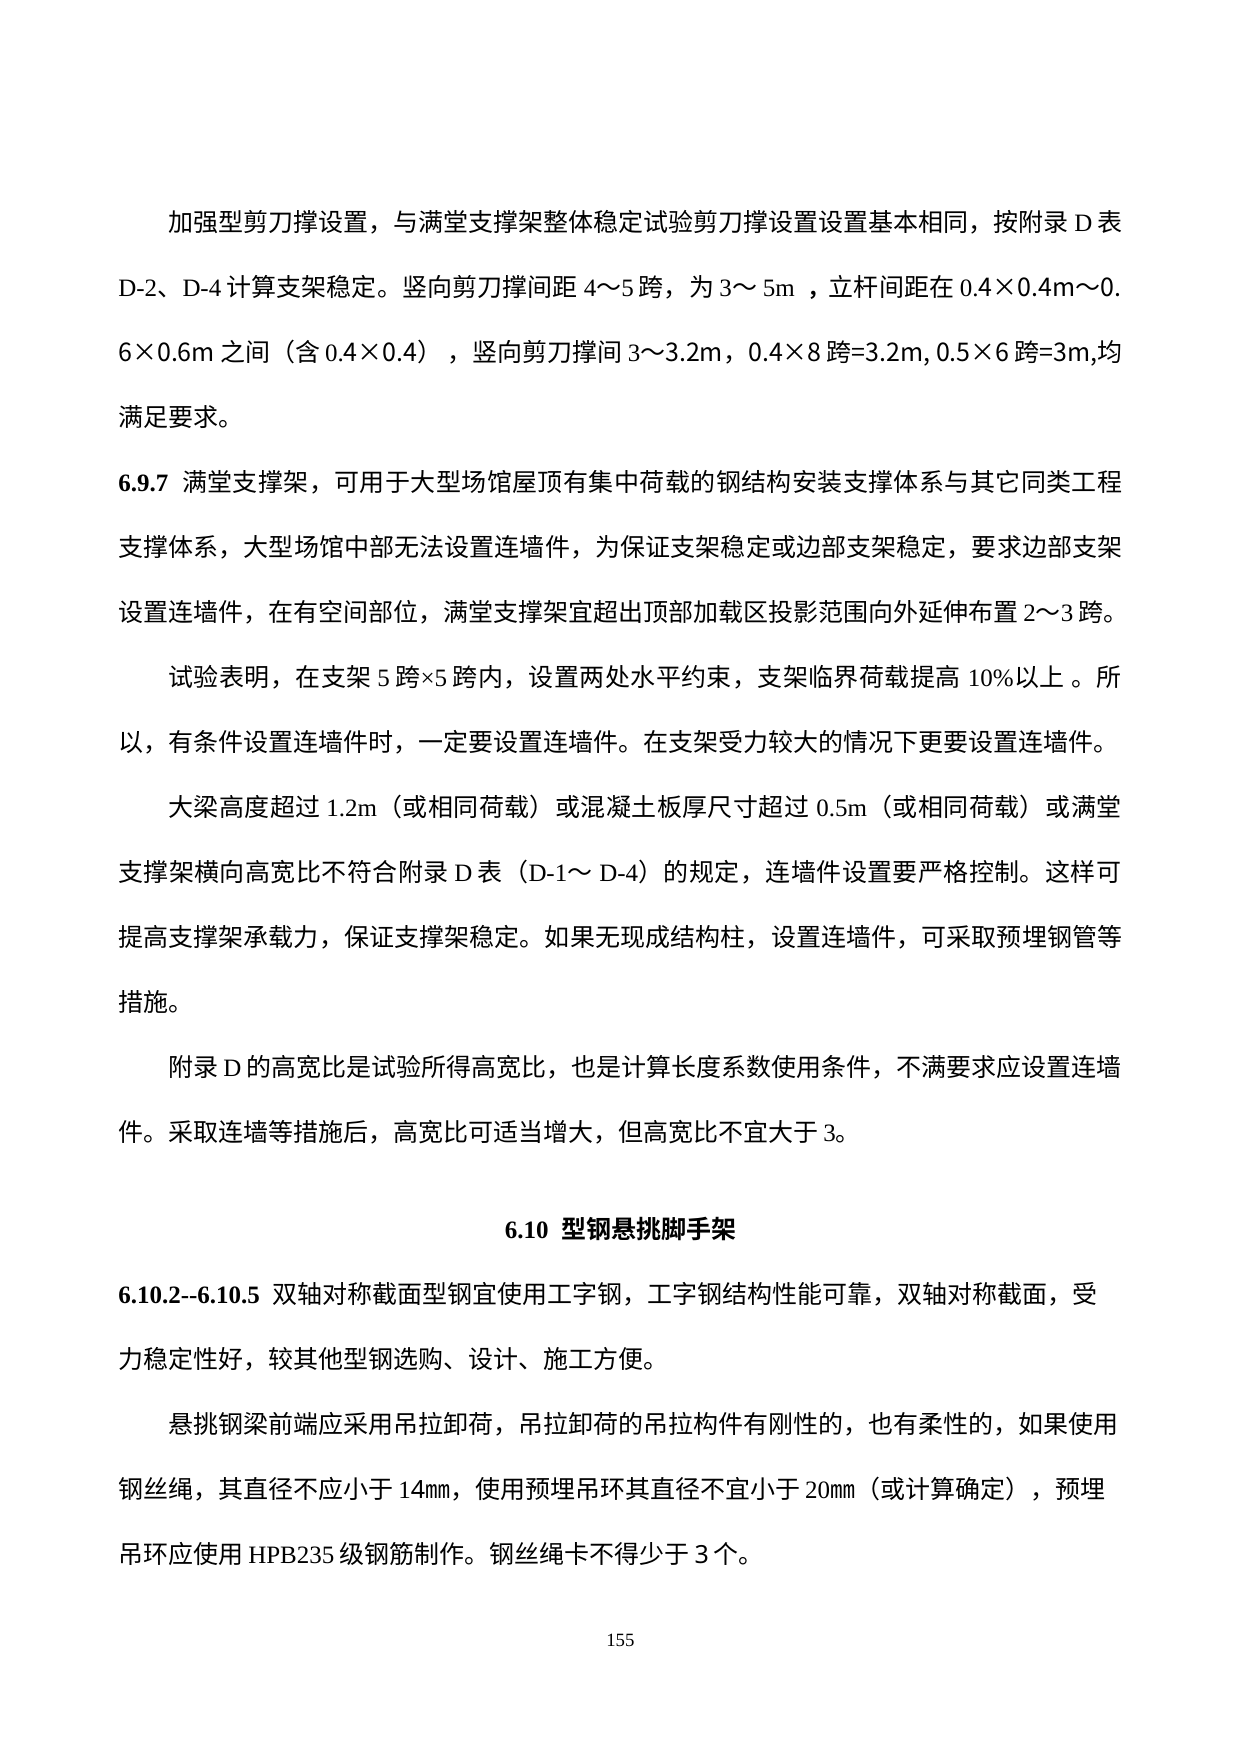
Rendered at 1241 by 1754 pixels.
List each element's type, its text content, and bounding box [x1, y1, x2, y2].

text 加强型剪刀撑设置，与满堂支撑架整体稳定试验剪刀撑设置设置基本相同，按附录D表D-2、D-4计算支架稳定。竖向剪刀撑间距4～5跨，为3～ 5m ，立杆间距在0.4×0.4m～0.6×0.6m之间（含0.4×0.4） ，竖向剪刀撑间3～3.2m，0.4×8跨=3.2m, 0.5×6跨=3m,均满足要求。 [118, 188, 1122, 448]
text 大梁高度超过1.2m（或相同荷载）或混凝土板厚尺寸超过0.5m（或相同荷载）或满堂支撑架横向高宽比不符合附录D表（D-1～ D-4）的规定，连墙件设置要严格控制。这样可提高支撑架承载力，保证支撑架稳定。如果无现成结构柱，设置连墙件，可采取预埋钢管等措施。 [118, 773, 1122, 1033]
text 附录D的高宽比是试验所得高宽比，也是计算长度系数使用条件，不满要求应设置连墙件。采取连墙等措施后，高宽比可适当增大，但高宽比不宜大于3。 [118, 1033, 1122, 1163]
text 试验表明，在支架5跨×5跨内，设置两处水平约束，支架临界荷载提高10%以上 。所以，有条件设置连墙件时，一定要设置连墙件。在支架受力较大的情况下更要设置连墙件。 [118, 643, 1122, 773]
text 6.10.2--6.10.5 双轴对称截面型钢宜使用工字钢，工字钢结构性能可靠，双轴对称截面，受力稳定性好，较其他型钢选购、设计、施工方便。 [118, 1261, 1122, 1391]
text 悬挑钢梁前端应采用吊拉卸荷，吊拉卸荷的吊拉构件有刚性的，也有柔性的，如果使用钢丝绳，其直径不应小于14㎜，使用预埋吊环其直径不宜小于20㎜（或计算确定），预埋吊环应使用HPB235级钢筋制作。钢丝绳卡不得少于3个。 [118, 1391, 1122, 1586]
text 6.9.7 满堂支撑架，可用于大型场馆屋顶有集中荷载的钢结构安装支撑体系与其它同类工程支撑体系，大型场馆中部无法设置连墙件，为保证支架稳定或边部支架稳定，要求边部支架设置连墙件，在有空间部位，满堂支撑架宜超出顶部加载区投影范围向外延伸布置2～3跨。 [118, 448, 1122, 643]
text 6.10 型钢悬挑脚手架 [118, 1196, 1122, 1261]
